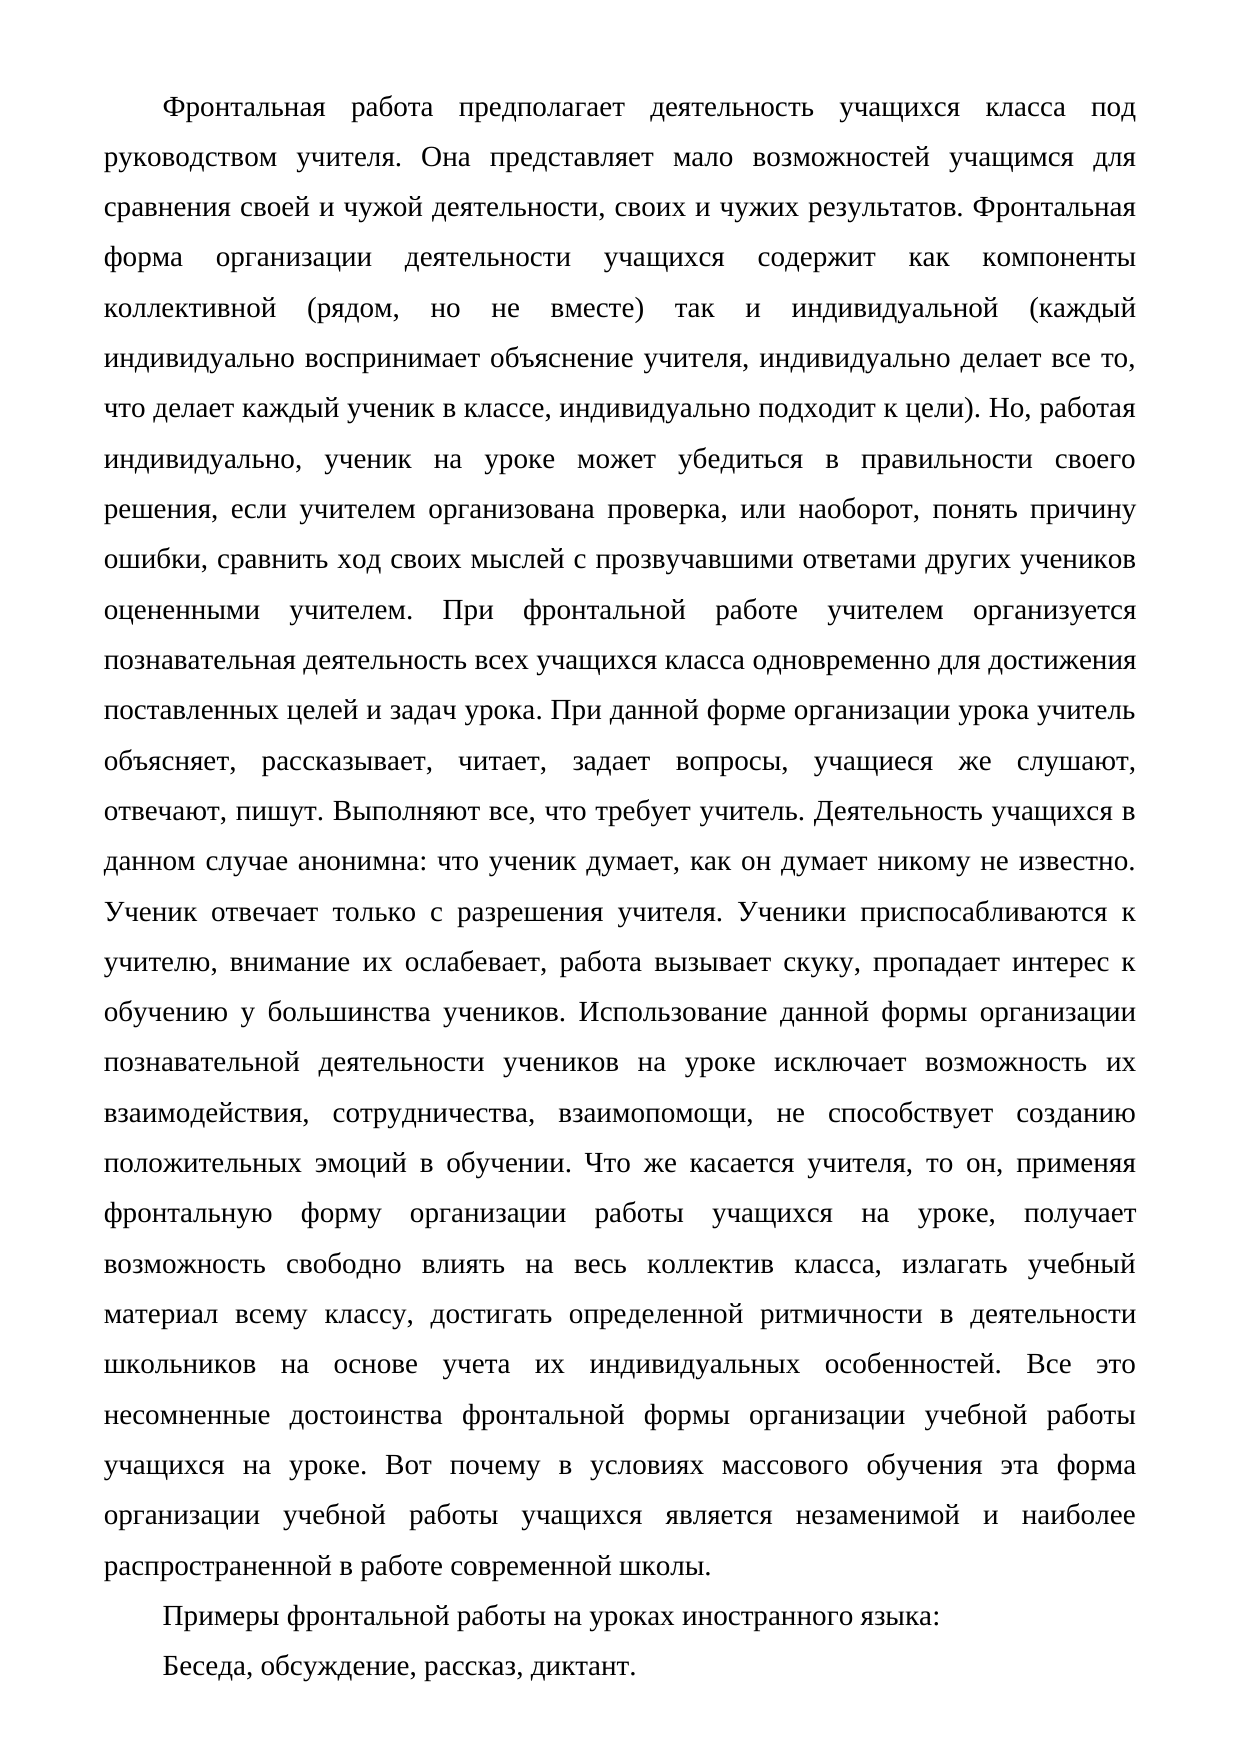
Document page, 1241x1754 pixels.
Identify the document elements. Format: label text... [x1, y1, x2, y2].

text Беседа, обсуждение, рассказ, диктант. [103, 1648, 1137, 1682]
text Примеры фронтальной работы на уроках иностранного языка: [103, 1598, 1137, 1632]
text Фронтальная работа предполагает деятельность учащихся класса под руководством учителя. Она представляет мало возможностей учащимся для сравнения своей и чужой деятельности, своих и чужих результатов. Фронтальная форма организации деятельности учащихся содержит как компоненты коллективной (рядом, но не вместе) так и индивидуальной (каждый индивидуально воспринимает объяснение учителя, индивидуально делает все то, что делает каждый ученик в классе, индивидуально подходит к цели). Но, работая индивидуально, ученик на уроке может убедиться в правильности своего решения, если учителем организована проверка, или наоборот, понять причину ошибки, сравнить ход своих мыслей с прозвучавшими ответами других учеников оцененными учителем. При фронтальной работе учителем организуется познавательная деятельность всех учащихся класса одновременно для достижения поставленных целей и задач урока. При данной форме организации урока учитель объясняет, рассказывает, читает, задает вопросы, учащиеся же слушают, отвечают, пишут. Выполняют все, что требует учитель. Деятельность учащихся в данном случае анонимна: что ученик думает, как он думает никому не известно. Ученик отвечает только с разрешения учителя. Ученики приспосабливаются к учителю, внимание их ослабевает, работа вызывает скуку, пропадает интерес к обучению у большинства учеников. Использование данной формы организации познавательной деятельности учеников на уроке исключает возможность их взаимодействия, сотрудничества, взаимопомощи, не способствует созданию положительных эмоций в обучении. Что же касается учителя, то он, применяя фронтальную форму организации работы учащихся на уроке, получает возможность свободно влиять на весь коллектив класса, излагать учебный материал всему классу, достигать определенной ритмичности в деятельности школьников на основе учета их индивидуальных особенностей. Все это несомненные достоинства фронтальной формы организации учебной работы учащихся на уроке. Вот почему в условиях массового обучения эта форма организации учебной работы учащихся является незаменимой и наиболее распространенной в работе современной школы. [103, 89, 1137, 1581]
